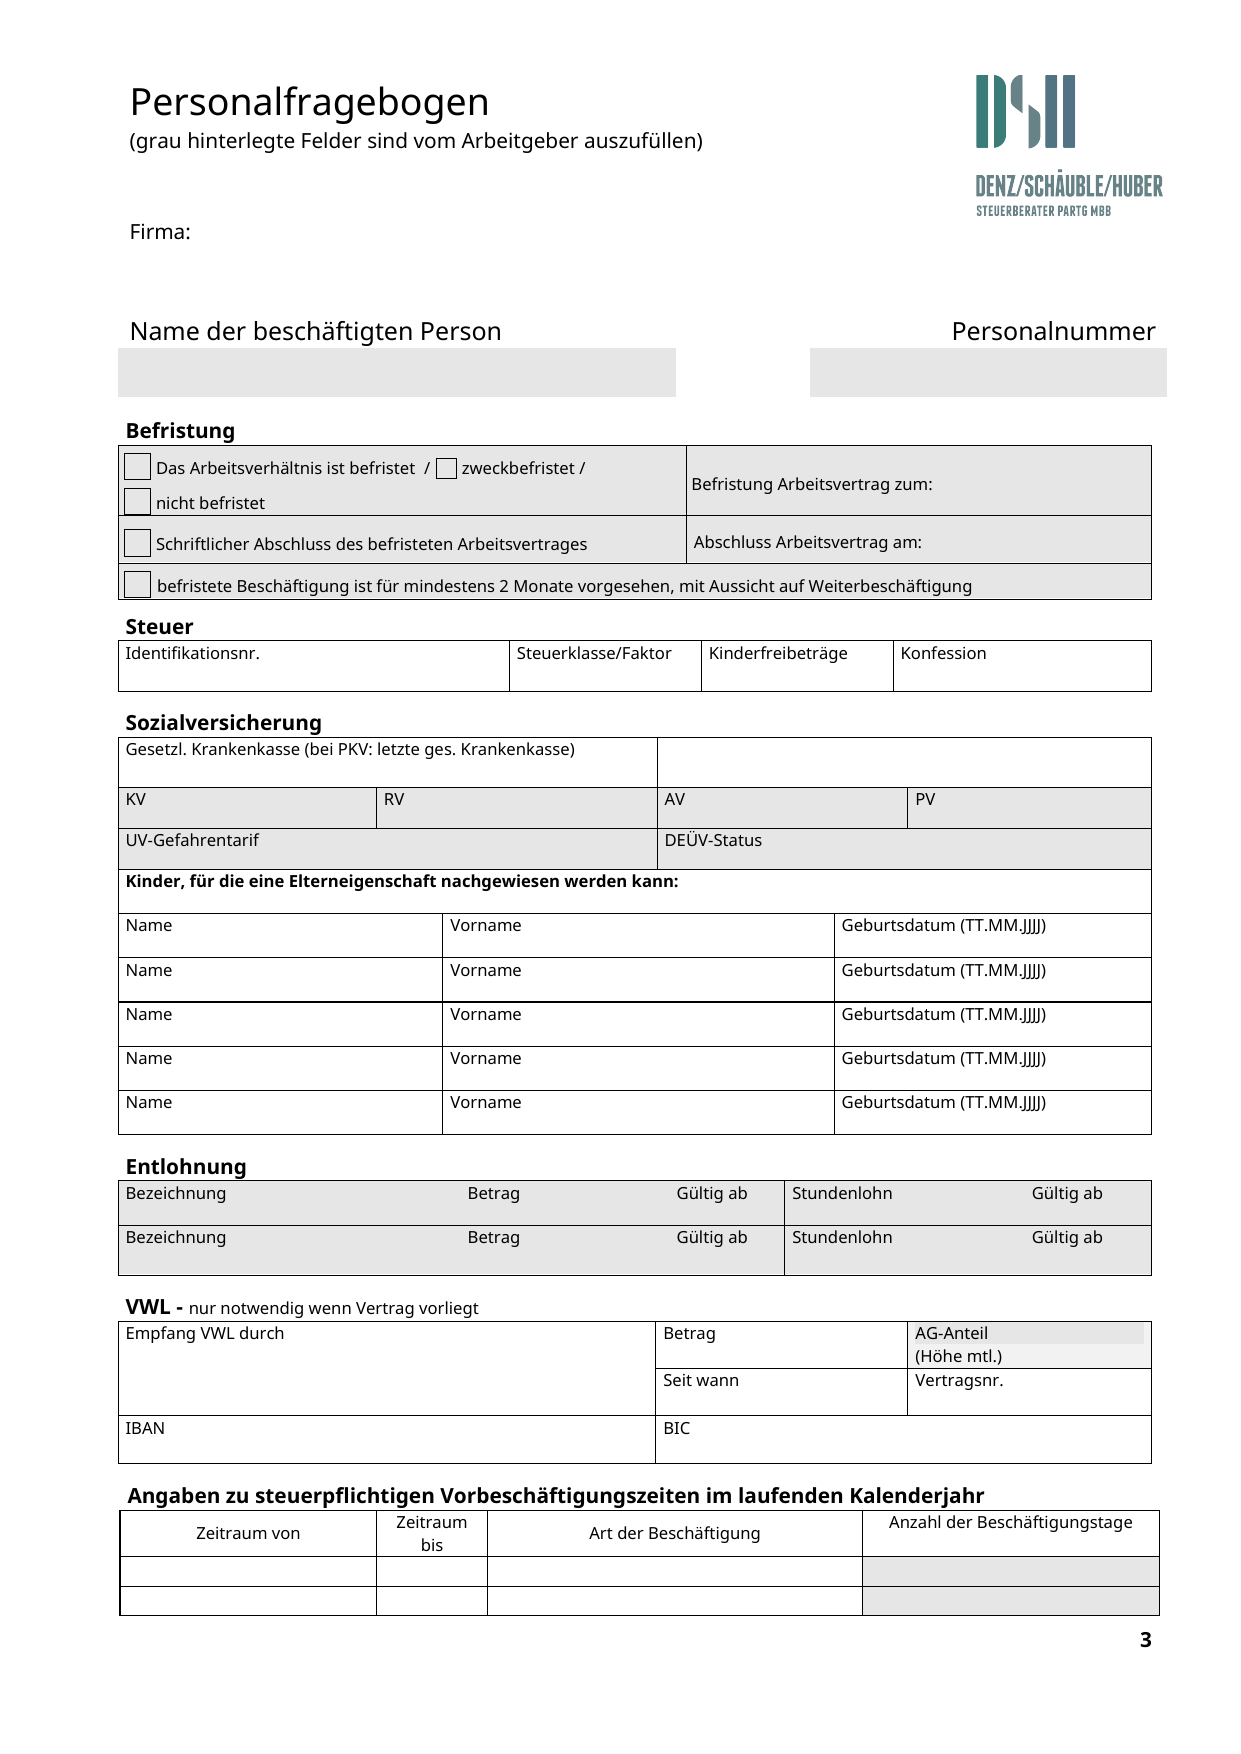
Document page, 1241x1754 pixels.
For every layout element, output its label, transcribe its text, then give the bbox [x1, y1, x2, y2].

table_cell Betrag [460, 1181, 639, 1225]
table_cell [863, 1587, 1159, 1615]
table_cell Betrag [460, 1226, 639, 1274]
table_cell VWL - nur notwendig wenn Vertrag vorliegt [118, 1276, 1152, 1321]
table_cell BIC [656, 1416, 1151, 1463]
table_cell [488, 1557, 862, 1586]
table_cell Geburtsdatum (TT.MM.JJJJ) [835, 1047, 1151, 1090]
table_cell Gesetzl. Krankenkasse (bei PKV: letzte ges. Krankenkasse) [119, 738, 657, 787]
table_cell [488, 1587, 862, 1615]
table_cell Gültig ab [639, 1226, 784, 1274]
table_cell Name [119, 958, 442, 1001]
table_cell IBAN [119, 1416, 655, 1463]
table_cell Schriftlicher Abschluss des befristeten Arbeitsvertrages [119, 516, 686, 562]
table_cell Geburtsdatum (TT.MM.JJJJ) [835, 1091, 1151, 1134]
table_cell UV-Gefahrentarif [119, 829, 657, 869]
table_cell Konfession [894, 641, 1151, 691]
table_cell Art der Beschäftigung [488, 1511, 862, 1556]
table_header Befristung [118, 404, 1152, 445]
table_cell Seit wann [656, 1369, 907, 1415]
table_cell Sozialversicherung [118, 692, 1152, 737]
table_cell RV [377, 788, 657, 828]
table_cell Stundenlohn [785, 1226, 983, 1274]
table_cell [121, 1587, 376, 1615]
table_cell Geburtsdatum (TT.MM.JJJJ) [835, 958, 1151, 1001]
table_cell Steuer [118, 600, 1152, 640]
table_cell Geburtsdatum (TT.MM.JJJJ) [835, 914, 1151, 957]
table_cell [658, 738, 1151, 787]
table_cell Abschluss Arbeitsvertrag am: [687, 516, 1151, 562]
table_cell Vorname [443, 958, 834, 1001]
table_cell Entlohnung [118, 1135, 1152, 1180]
table_cell Kinderfreibeträge [702, 641, 893, 691]
table_cell Gültig ab [983, 1226, 1151, 1274]
table_cell Zeitraum von [121, 1511, 376, 1556]
table_cell Bezeichnung [119, 1226, 460, 1274]
table_cell Stundenlohn [785, 1181, 983, 1225]
table_cell [863, 1557, 1159, 1586]
table_cell Befristung Arbeitsvertrag zum: [687, 446, 1151, 515]
table_cell Vertragsnr. [908, 1369, 1151, 1415]
table_cell [377, 1587, 487, 1615]
table_cell AV [658, 788, 907, 828]
table_cell Empfang VWL durch [119, 1322, 655, 1415]
table_cell Gültig ab [983, 1181, 1151, 1225]
table_cell Name [119, 1003, 442, 1046]
table_cell Bezeichnung [119, 1181, 460, 1225]
table_cell [121, 1557, 376, 1586]
table_cell [377, 1557, 487, 1586]
table_cell Vorname [443, 1003, 834, 1046]
table_cell Identifikationsnr. [119, 641, 509, 691]
table_cell Betrag [656, 1322, 907, 1368]
table_cell Name [119, 914, 442, 957]
table_cell DEÜV-Status [658, 829, 1151, 869]
table_cell Name [119, 1047, 442, 1090]
table_cell Geburtsdatum (TT.MM.JJJJ) [835, 1003, 1151, 1046]
table_cell Zeitraum bis [377, 1511, 487, 1556]
table_cell Gültig ab [639, 1181, 784, 1225]
table_cell PV [908, 788, 1151, 828]
picture [976, 75, 1163, 218]
table_cell Steuerklasse/Faktor [510, 641, 701, 691]
table_cell Kinder, für die eine Elterneigenschaft nachgewiesen werden kann: [119, 870, 1151, 913]
table_cell KV [119, 788, 376, 828]
table_cell Vorname [443, 1091, 834, 1134]
table_cell Vorname [443, 914, 834, 957]
table_cell befristete Beschäftigung ist für mindestens 2 Monate vorgesehen, mit Aussicht auf Weiterbeschäftigung [119, 564, 1151, 598]
table_cell Anzahl der Beschäftigungstage [863, 1511, 1159, 1556]
table_cell Name [119, 1091, 442, 1134]
table_cell Vorname [443, 1047, 834, 1090]
table_cell Das Arbeitsverhältnis ist befristet / zweckbefristet / nicht befristet [119, 446, 686, 515]
table_cell AG-Anteil (Höhe mtl.) [908, 1322, 1151, 1368]
table_cell Angaben zu steuerpflichtigen Vorbeschäftigungszeiten im laufenden Kalenderjahr [120, 1463, 1159, 1509]
